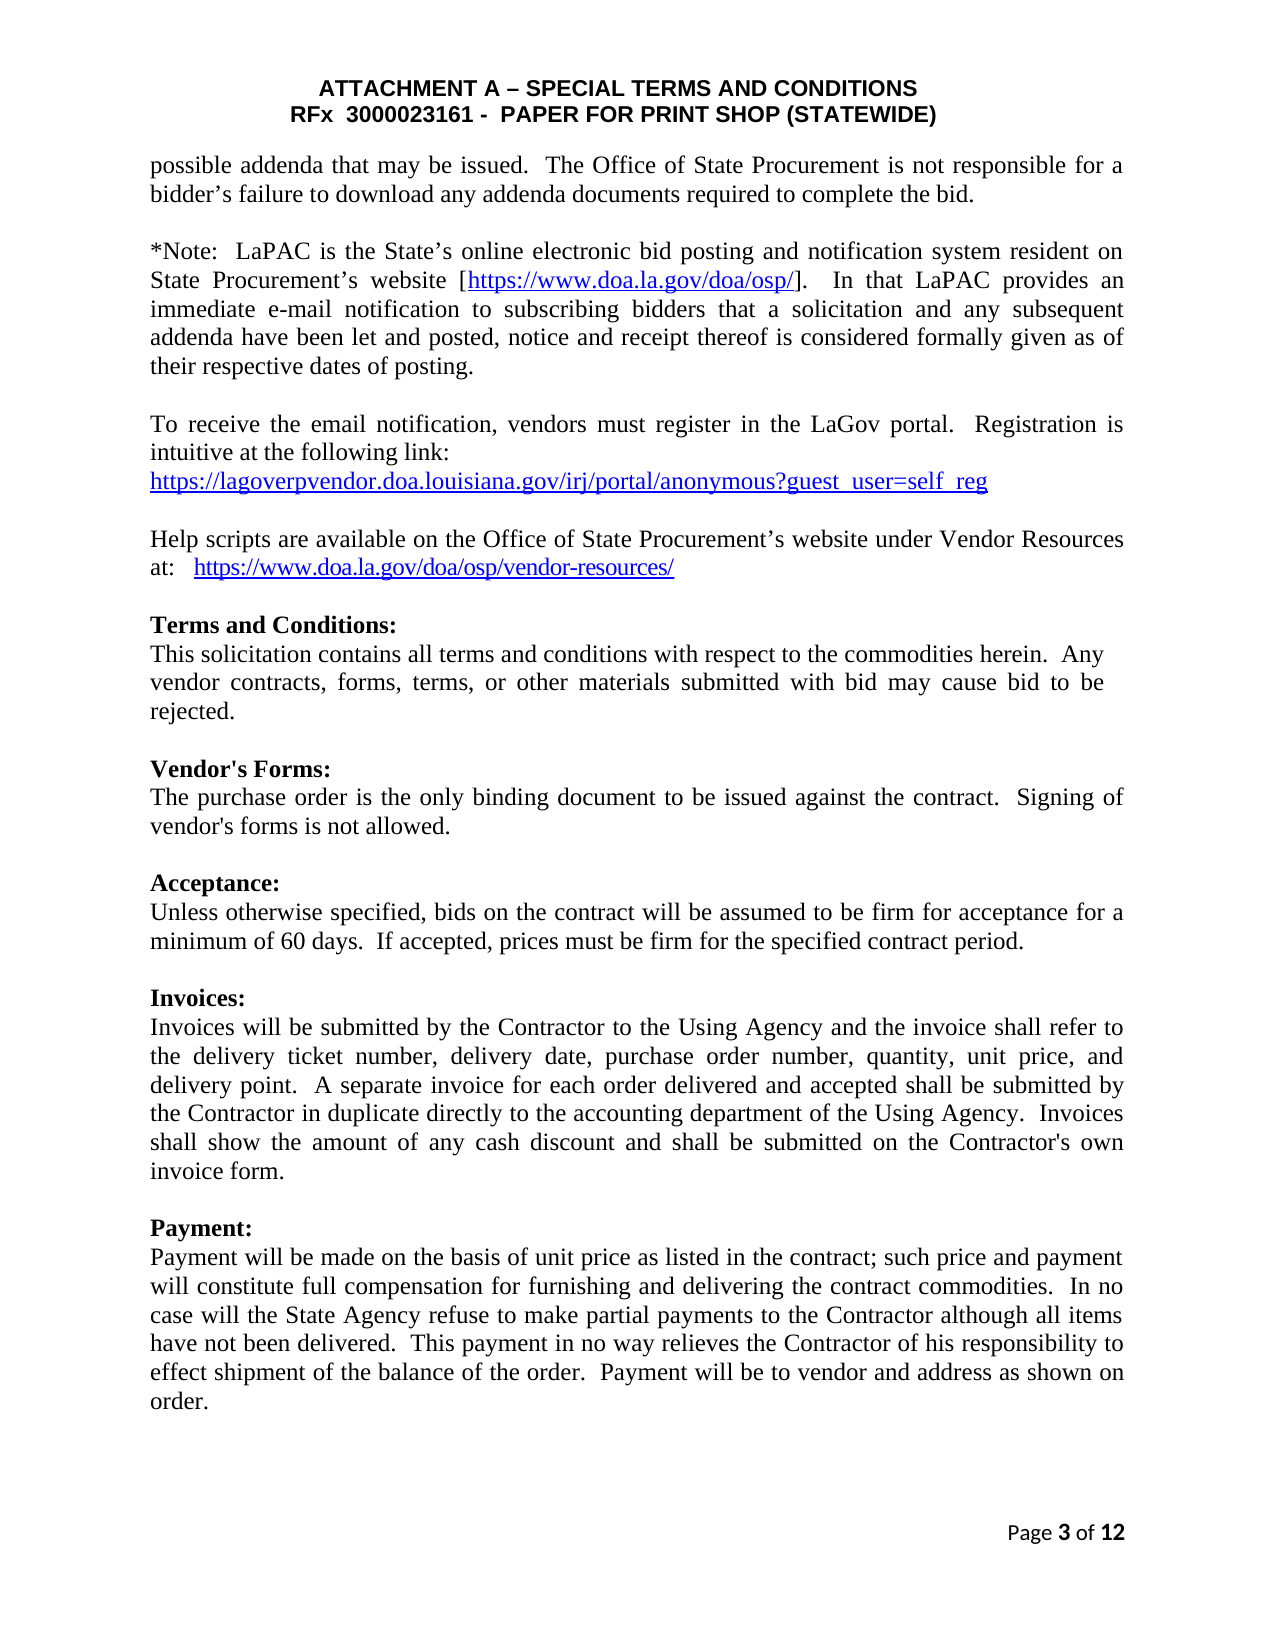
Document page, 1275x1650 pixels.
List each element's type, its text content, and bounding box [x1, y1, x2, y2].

text Help scripts are available on the Office of State Procurement’s website under Vendor Resources at: https://www.doa.la.gov/doa/osp/vendor-resources/ [150, 524, 1125, 581]
text *Note: LaPAC is the State’s online electronic bid posting and notification system resident on State Procurement’s website [https://www.doa.la.gov/doa/osp/]. In that LaPAC provides an immediate e-mail notification to subscribing bidders that a solicitation and any subsequent addenda have been let and posted, notice and receipt thereof is considered formally given as of their respective dates of posting. [150, 236, 1125, 380]
text Invoices: [150, 983, 1125, 1012]
text This solicitation contains all terms and conditions with respect to the commodities herein. Any vendor contracts, forms, terms, or other materials submitted with bid may cause bid to be rejected. [150, 639, 1106, 725]
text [150, 150, 1125, 207]
text Unless otherwise specified, bids on the contract will be assumed to be firm for acceptance for a minimum of 60 days. If accepted, prices must be firm for the specified contract period. [150, 897, 1125, 955]
text To receive the email notification, vendors must register in the LaGov portal. Registration is intuitive at the following link: [150, 409, 1125, 466]
text Payment: [150, 1213, 1125, 1242]
text Vendor's Forms: [150, 754, 1125, 782]
text Acceptance: [150, 868, 1125, 897]
text https://lagoverpvendor.doa.louisiana.gov/irj/portal/anonymous?guest_user=self_reg [150, 466, 1125, 495]
text Payment will be made on the basis of unit price as listed in the contract; such price and payment will constitute full compensation for furnishing and delivering the contract commodities. In no case will the State Agency refuse to make partial payments to the Contractor although all items have not been delivered. This payment in no way relieves the Contractor of his responsibility to effect shipment of the balance of the order. Payment will be to vendor and address as shown on order. [150, 1242, 1125, 1415]
text Invoices will be submitted by the Contractor to the Using Agency and the invoice shall refer to the delivery ticket number, delivery date, purchase order number, quantity, unit price, and delivery point. A separate invoice for each order delivered and accepted shall be submitted by the Contractor in duplicate directly to the accounting department of the Using Agency. Invoices shall show the amount of any cash discount and shall be submitted on the Contractor's own invoice form. [150, 1012, 1125, 1185]
text Terms and Conditions: [150, 610, 1106, 639]
text The purchase order is the only binding document to be issued against the contract. Signing of vendor's forms is not allowed. [150, 782, 1125, 840]
